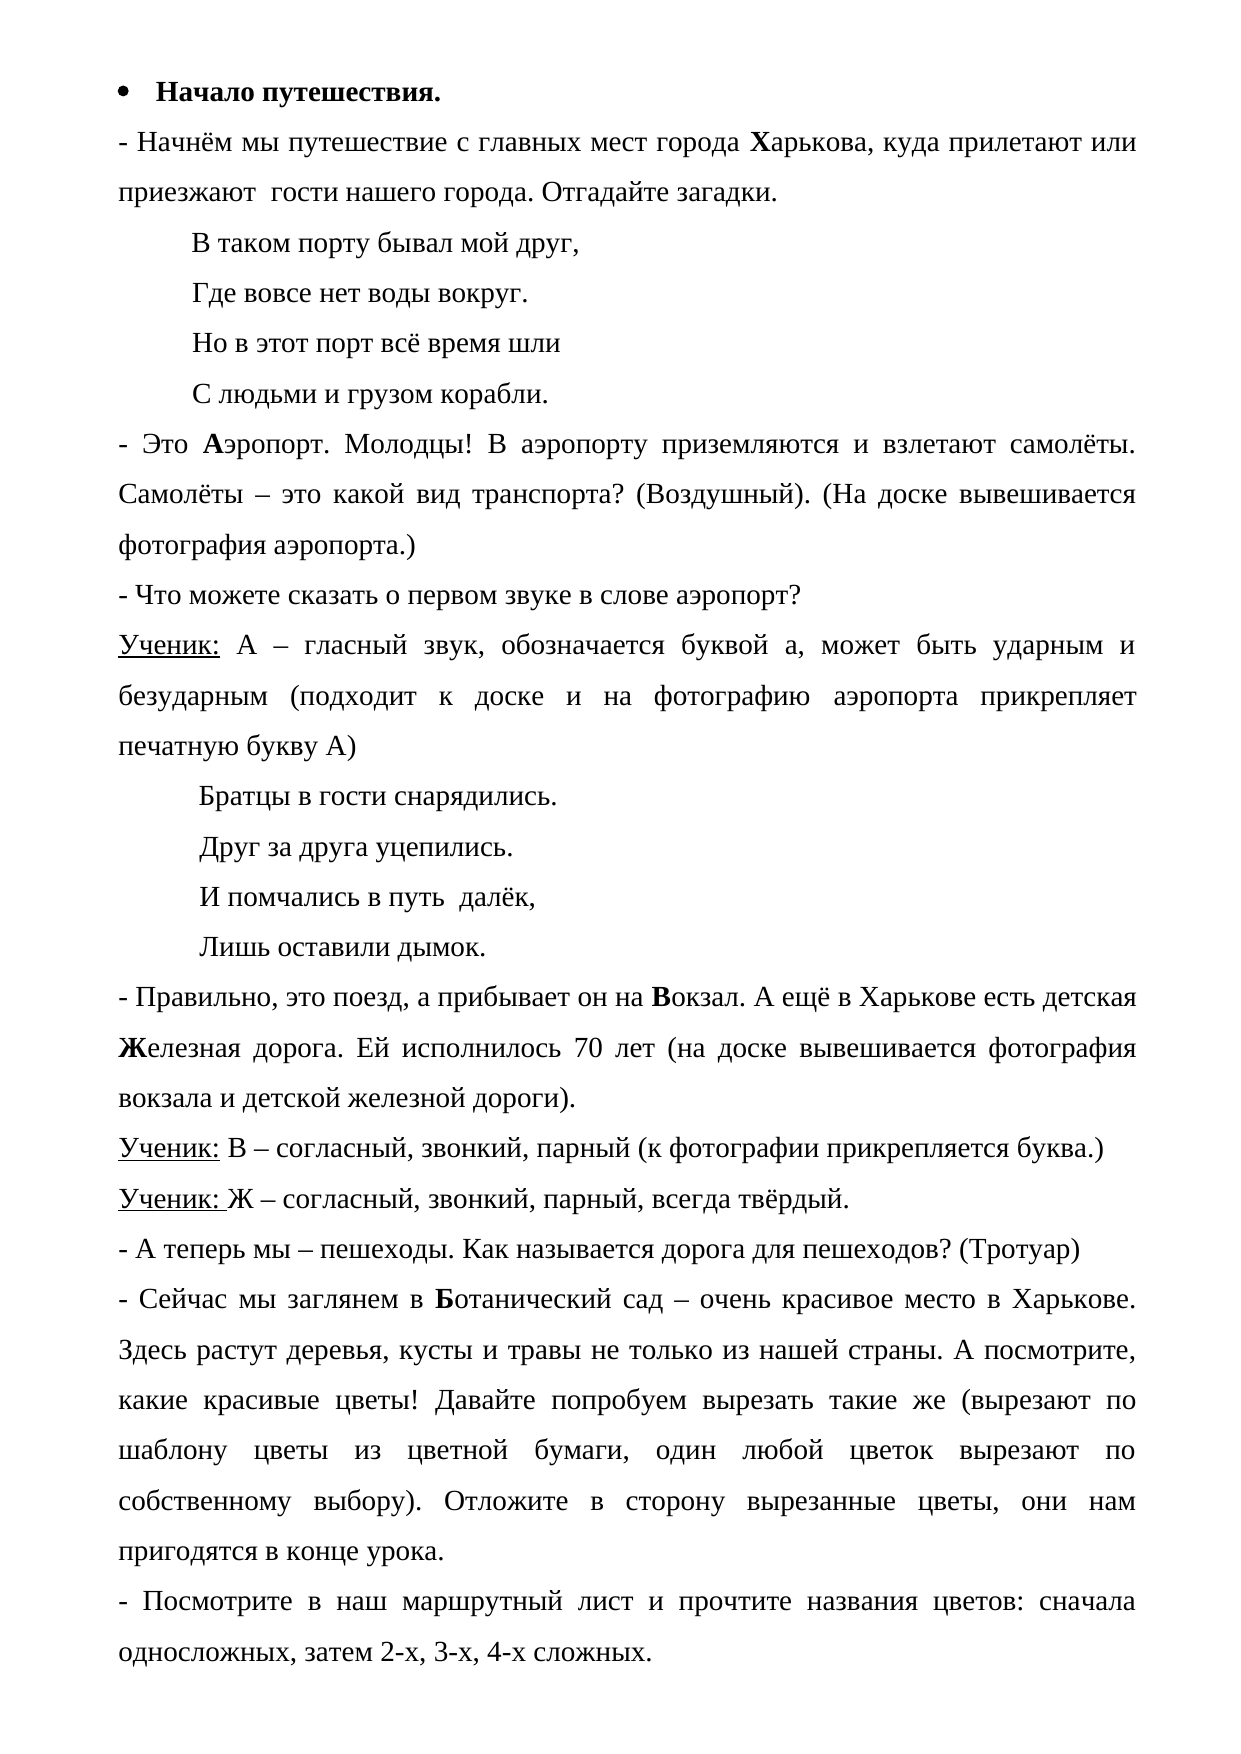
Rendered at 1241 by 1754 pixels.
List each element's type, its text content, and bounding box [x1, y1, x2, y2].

text Ученик: Ж – согласный, звонкий, парный, всегда твёрдый. [118, 1181, 1137, 1214]
text - А теперь мы – пешеходы. Как называется дорога для пешеходов? (Тротуар) [118, 1231, 1137, 1265]
text - Начнём мы путешествие с главных мест города Харькова, куда прилетают или приезжают гости нашего города. Отгадайте загадки. [118, 124, 1137, 208]
text Ученик: В – согласный, звонкий, парный (к фотографии прикрепляется буква.) [118, 1131, 1137, 1164]
text Друг за друга уцепились. [118, 829, 1137, 862]
text В таком порту бывал мой друг, [118, 225, 1137, 258]
text И помчались в путь далёк, [118, 879, 1137, 912]
text - Посмотрите в наш маршрутный лист и прочтите названия цветов: сначала односложных, затем 2-х, 3-х, 4-х сложных. [118, 1583, 1137, 1667]
text - Сейчас мы заглянем в Ботанический сад – очень красивое место в Харькове. Здесь растут деревья, кусты и травы не только из нашей страны. А посмотрите, какие красивые цветы! Давайте попробуем вырезать такие же (вырезают по шаблону цветы из цветной бумаги, один любой цветок вырезают по собственному выбору). Отложите в сторону вырезанные цветы, они нам пригодятся в конце урока. [118, 1281, 1137, 1567]
text - Правильно, это поезд, а прибывает он на Вокзал. А ещё в Харькове есть детская Железная дорога. Ей исполнилось 70 лет (на доске вывешивается фотография вокзала и детской железной дороги). [118, 979, 1137, 1114]
text Ученик: А – гласный звук, обозначается буквой а, может быть ударным и безударным (подходит к доске и на фотографию аэропорта прикрепляет печатную букву А) [118, 627, 1137, 762]
text - Это Аэропорт. Молодцы! В аэропорту приземляются и взлетают самолёты. Самолёты – это какой вид транспорта? (Воздушный). (На доске вывешивается фотография аэропорта.) [118, 426, 1137, 560]
text Братцы в гости снарядились. [118, 778, 1137, 812]
text Где вовсе нет воды вокруг. [118, 275, 1137, 309]
text С людьми и грузом корабли. [118, 376, 1137, 409]
text Но в этот порт всё время шли [118, 326, 1137, 359]
list Начало путешествия. [118, 74, 1137, 107]
text - Что можете сказать о первом звуке в слове аэропорт? [118, 577, 1137, 611]
text Лишь оставили дымок. [118, 929, 1137, 963]
